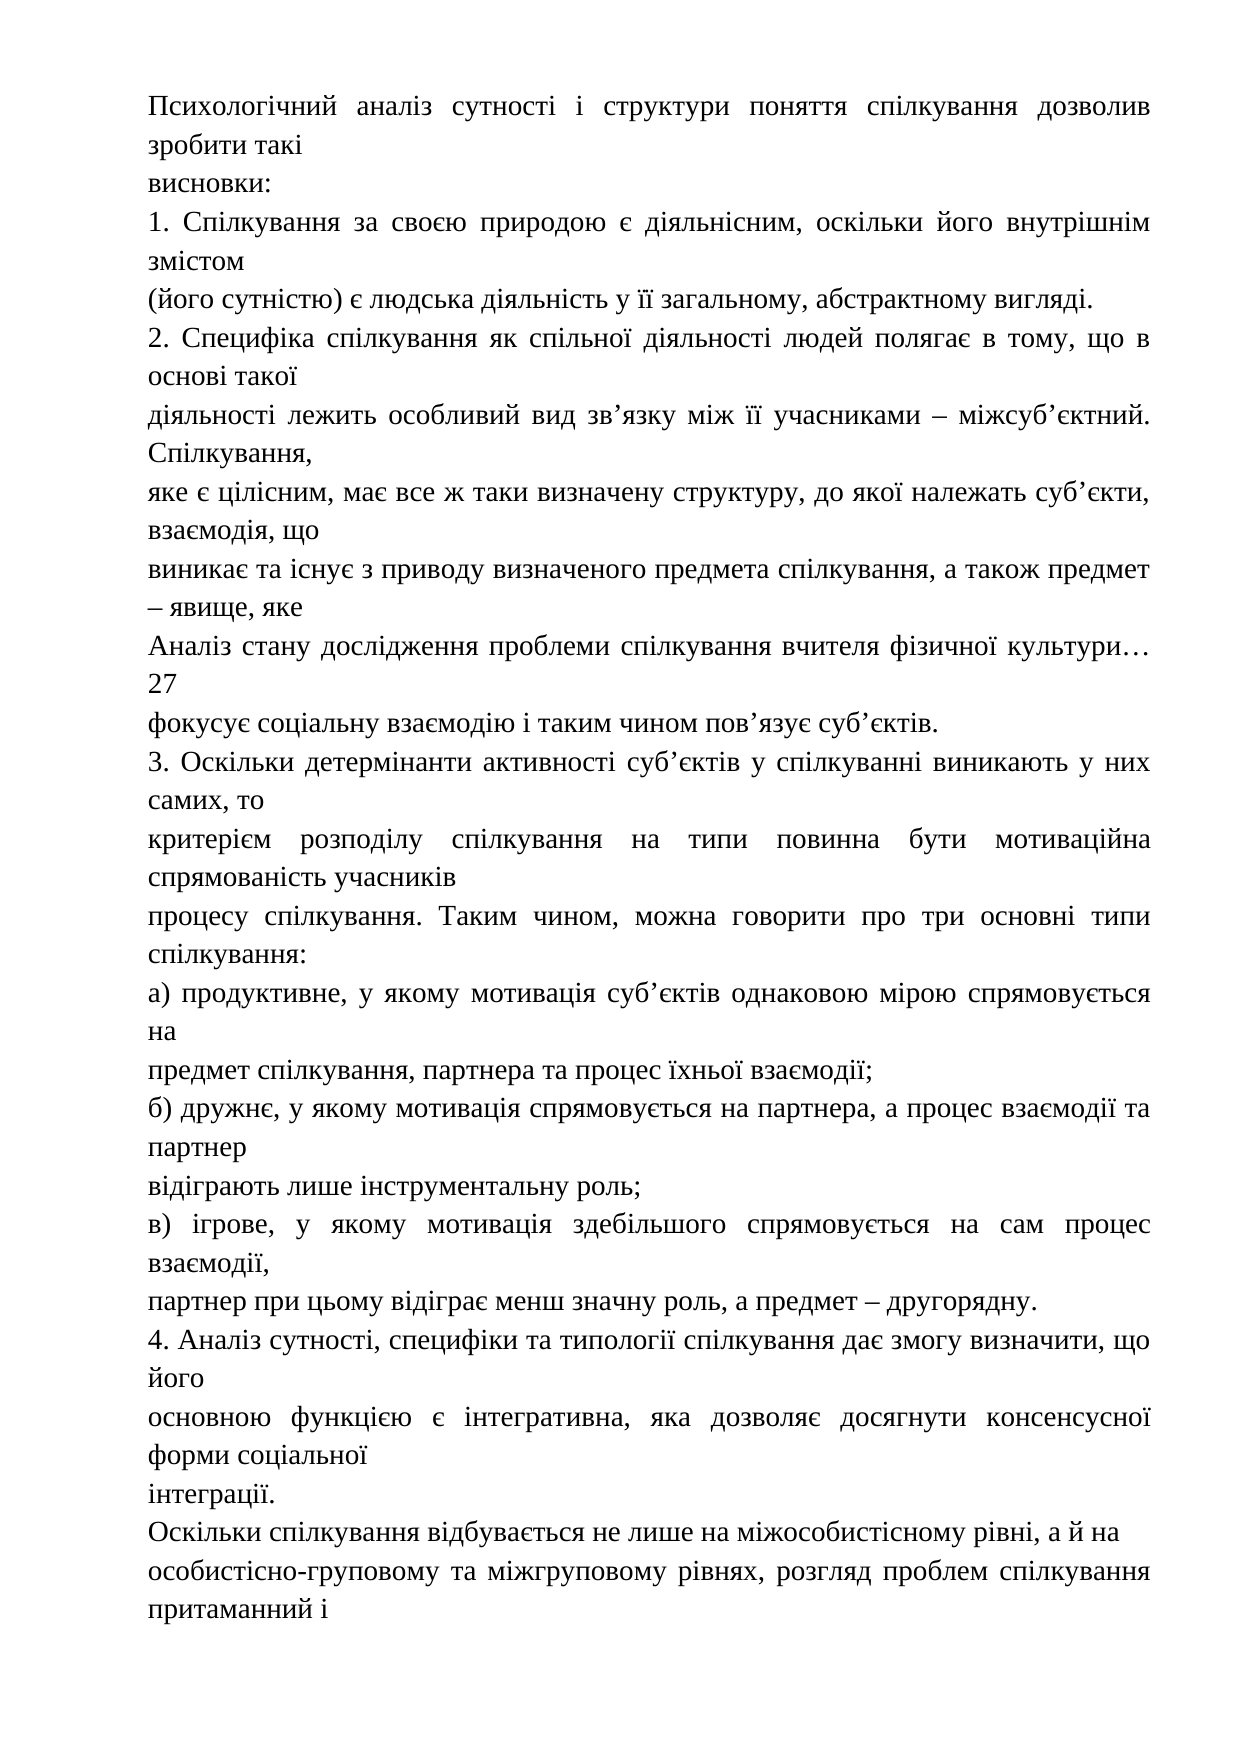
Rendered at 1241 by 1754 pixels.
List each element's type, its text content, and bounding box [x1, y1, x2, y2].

text Оскільки спілкування відбувається не лише на міжособистісному рівні, а й на [148, 1514, 1152, 1548]
text процесу спілкування. Таким чином, можна говорити про три основні типи спілкування: [148, 898, 1152, 970]
text яке є цілісним, має все ж таки визначену структуру, до якої належать суб’єкти, взаємодія, що [148, 474, 1152, 546]
text 1. Спілкування за своєю природою є діяльнісним, оскільки його внутрішнім змістом [148, 204, 1152, 276]
text в) ігрове, у якому мотивація здебільшого спрямовується на сам процес взаємодії, [148, 1206, 1152, 1278]
text 3. Оскільки детермінанти активності суб’єктів у спілкуванні виникають у них самих, то [148, 744, 1152, 816]
text особистісно-груповому та міжгруповому рівнях, розгляд проблем спілкування притаманний і [148, 1553, 1152, 1625]
text діяльності лежить особливий вид зв’язку між її учасниками – міжсуб’єктний. Спілкування, [148, 397, 1152, 469]
text критерієм розподілу спілкування на типи повинна бути мотиваційна спрямованість учасників [148, 821, 1152, 893]
text б) дружнє, у якому мотивація спрямовується на партнера, а процес взаємодії та партнер [148, 1091, 1152, 1163]
text (його сутністю) є людська діяльність у її загальному, абстрактному вигляді. [148, 281, 1152, 315]
text партнер при цьому відіграє менш значну роль, а предмет – другорядну. [148, 1283, 1152, 1317]
text Психологічний аналіз сутності і структури поняття спілкування дозволив зробити такі [148, 88, 1152, 161]
text предмет спілкування, партнера та процес їхньої взаємодії; [148, 1052, 1152, 1086]
text відіграють лише інструментальну роль; [148, 1168, 1152, 1201]
text 4. Аналіз сутності, специфіки та типології спілкування дає змогу визначити, що його [148, 1322, 1152, 1394]
text Аналіз стану дослідження проблеми спілкування вчителя фізичної культури… 27 [148, 628, 1152, 700]
text фокусує соціальну взаємодію і таким чином пов’язує суб’єктів. [148, 705, 1152, 739]
text висновки: [148, 166, 1152, 199]
text а) продуктивне, у якому мотивація суб’єктів однаковою мірою спрямовується на [148, 975, 1152, 1047]
text інтеграції. [148, 1476, 1152, 1509]
text основною функцією є інтегративна, яка дозволяє досягнути консенсусної форми соціальної [148, 1399, 1152, 1471]
text виникає та існує з приводу визначеного предмета спілкування, а також предмет – явище, яке [148, 551, 1152, 623]
text 2. Специфіка спілкування як спільної діяльності людей полягає в тому, що в основі такої [148, 320, 1152, 392]
